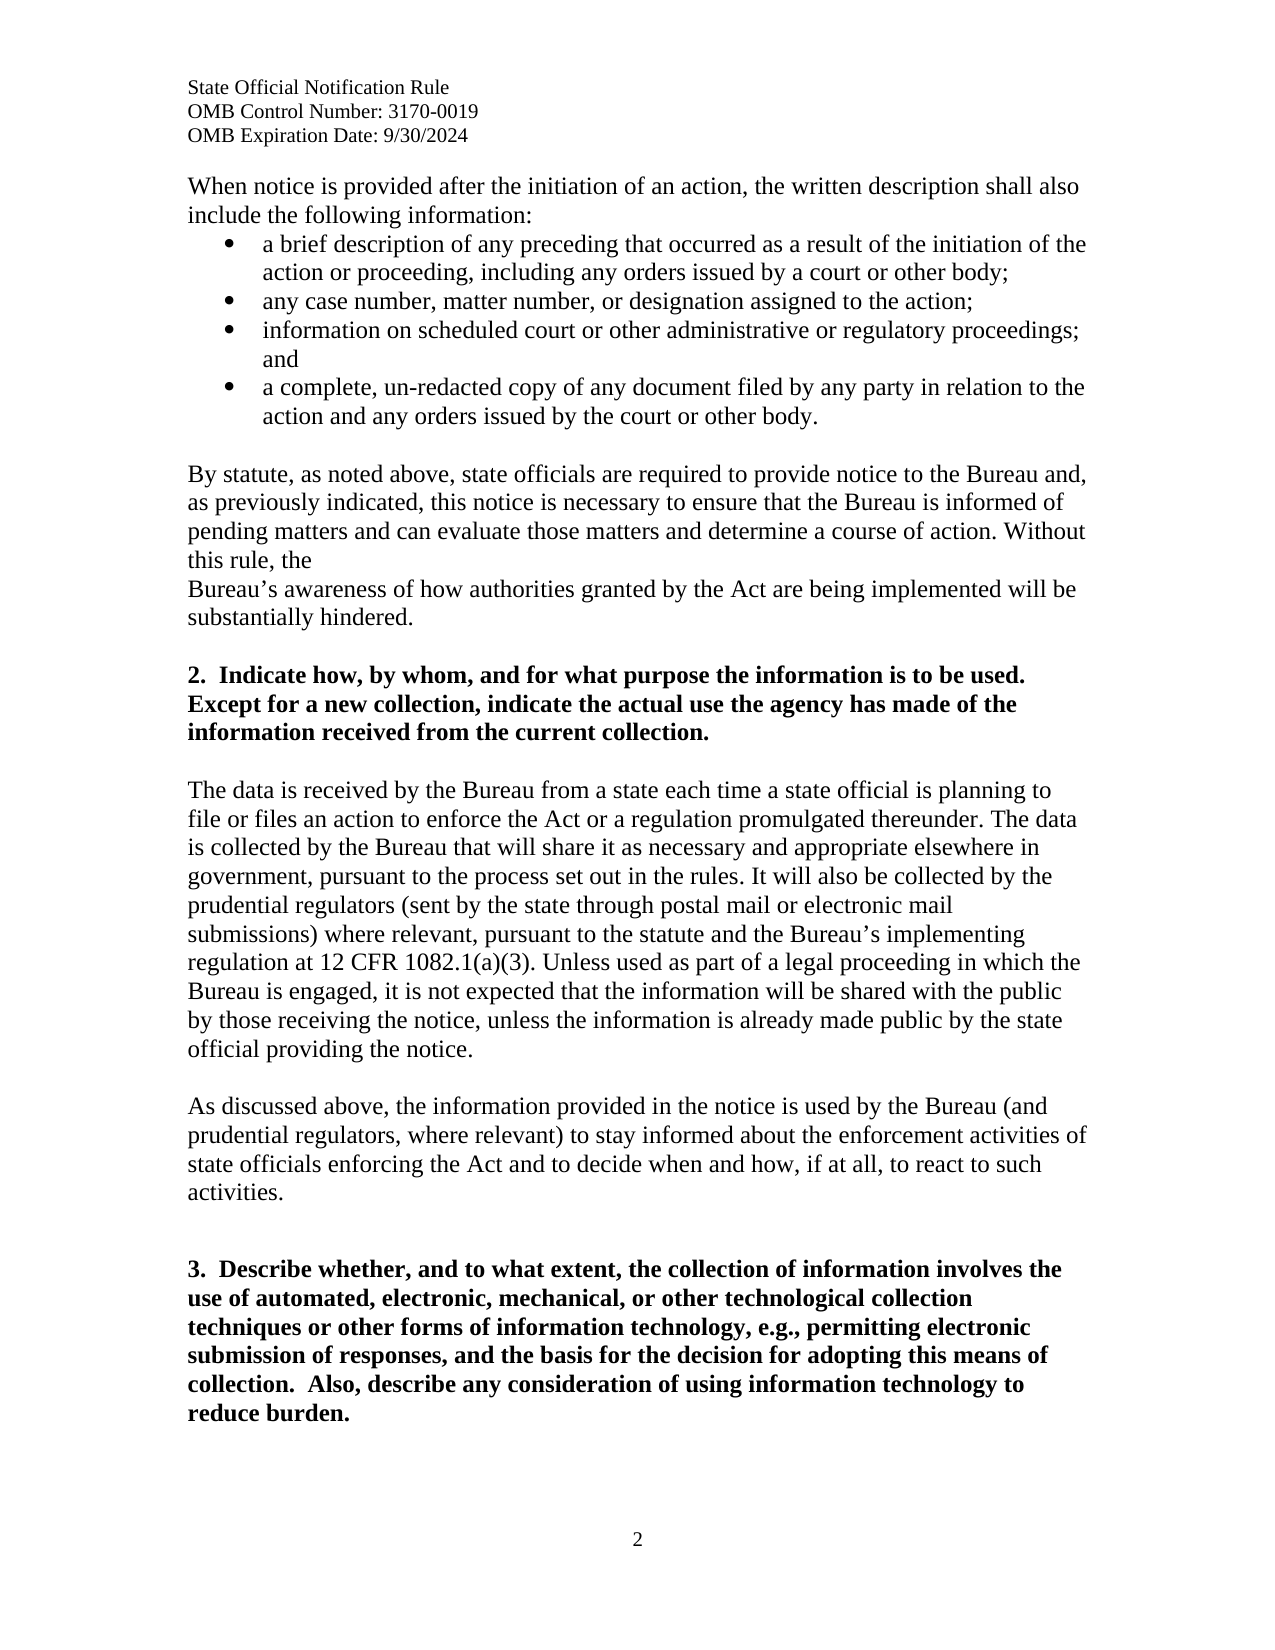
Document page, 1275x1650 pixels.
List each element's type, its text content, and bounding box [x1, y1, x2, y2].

list a brief description of any preceding that occurred as a result of the initiation of the action or proceeding, including any orders issued by a court or other body; [225, 229, 1087, 286]
list a complete, un-redacted copy of any document filed by any party in relation to the action and any orders issued by the court or other body. [225, 372, 1087, 430]
text The data is received by the Bureau from a state each time a state official is planning to file or files an action to enforce the Act or a regulation promulgated thereunder. The data is collected by the Bureau that will share it as necessary and appropriate elsewhere in government, pursuant to the process set out in the rules. It will also be collected by the prudential regulators (sent by the state through postal mail or electronic mail submissions) where relevant, pursuant to the statute and the Bureau’s implementing regulation at 12 CFR 1082.1(a)(3). Unless used as part of a legal proceeding in which the Bureau is engaged, it is not expected that the information will be shared with the public by those receiving the notice, unless the information is already made public by the state official providing the notice. [187, 775, 1087, 1062]
list information on scheduled court or other administrative or regulatory proceedings; and [225, 315, 1087, 372]
list any case number, matter number, or designation assigned to the action; [225, 286, 1087, 315]
text Bureau’s awareness of how authorities granted by the Act are being implemented will be substantially hindered. [187, 574, 1087, 631]
text 2. Indicate how, by whom, and for what purpose the information is to be used. Except for a new collection, indicate the actual use the agency has made of the information received from the current collection. [187, 660, 1087, 746]
text 3. Describe whether, and to what extent, the collection of information involves the use of automated, electronic, mechanical, or other technological collection techniques or other forms of information technology, e.g., permitting electronic submission of responses, and the basis for the decision for adopting this means of collection. Also, describe any consideration of using information technology to reduce burden. [187, 1254, 1087, 1427]
text When notice is provided after the initiation of an action, the written description shall also include the following information: [187, 171, 1087, 229]
text As discussed above, the information provided in the notice is used by the Bureau (and prudential regulators, where relevant) to stay informed about the enforcement activities of state officials enforcing the Act and to decide when and how, if at all, to react to such activities. [187, 1091, 1087, 1206]
text By statute, as noted above, state officials are required to provide notice to the Bureau and, as previously indicated, this notice is necessary to ensure that the Bureau is informed of pending matters and can evaluate those matters and determine a course of action. Without this rule, the [187, 459, 1087, 574]
